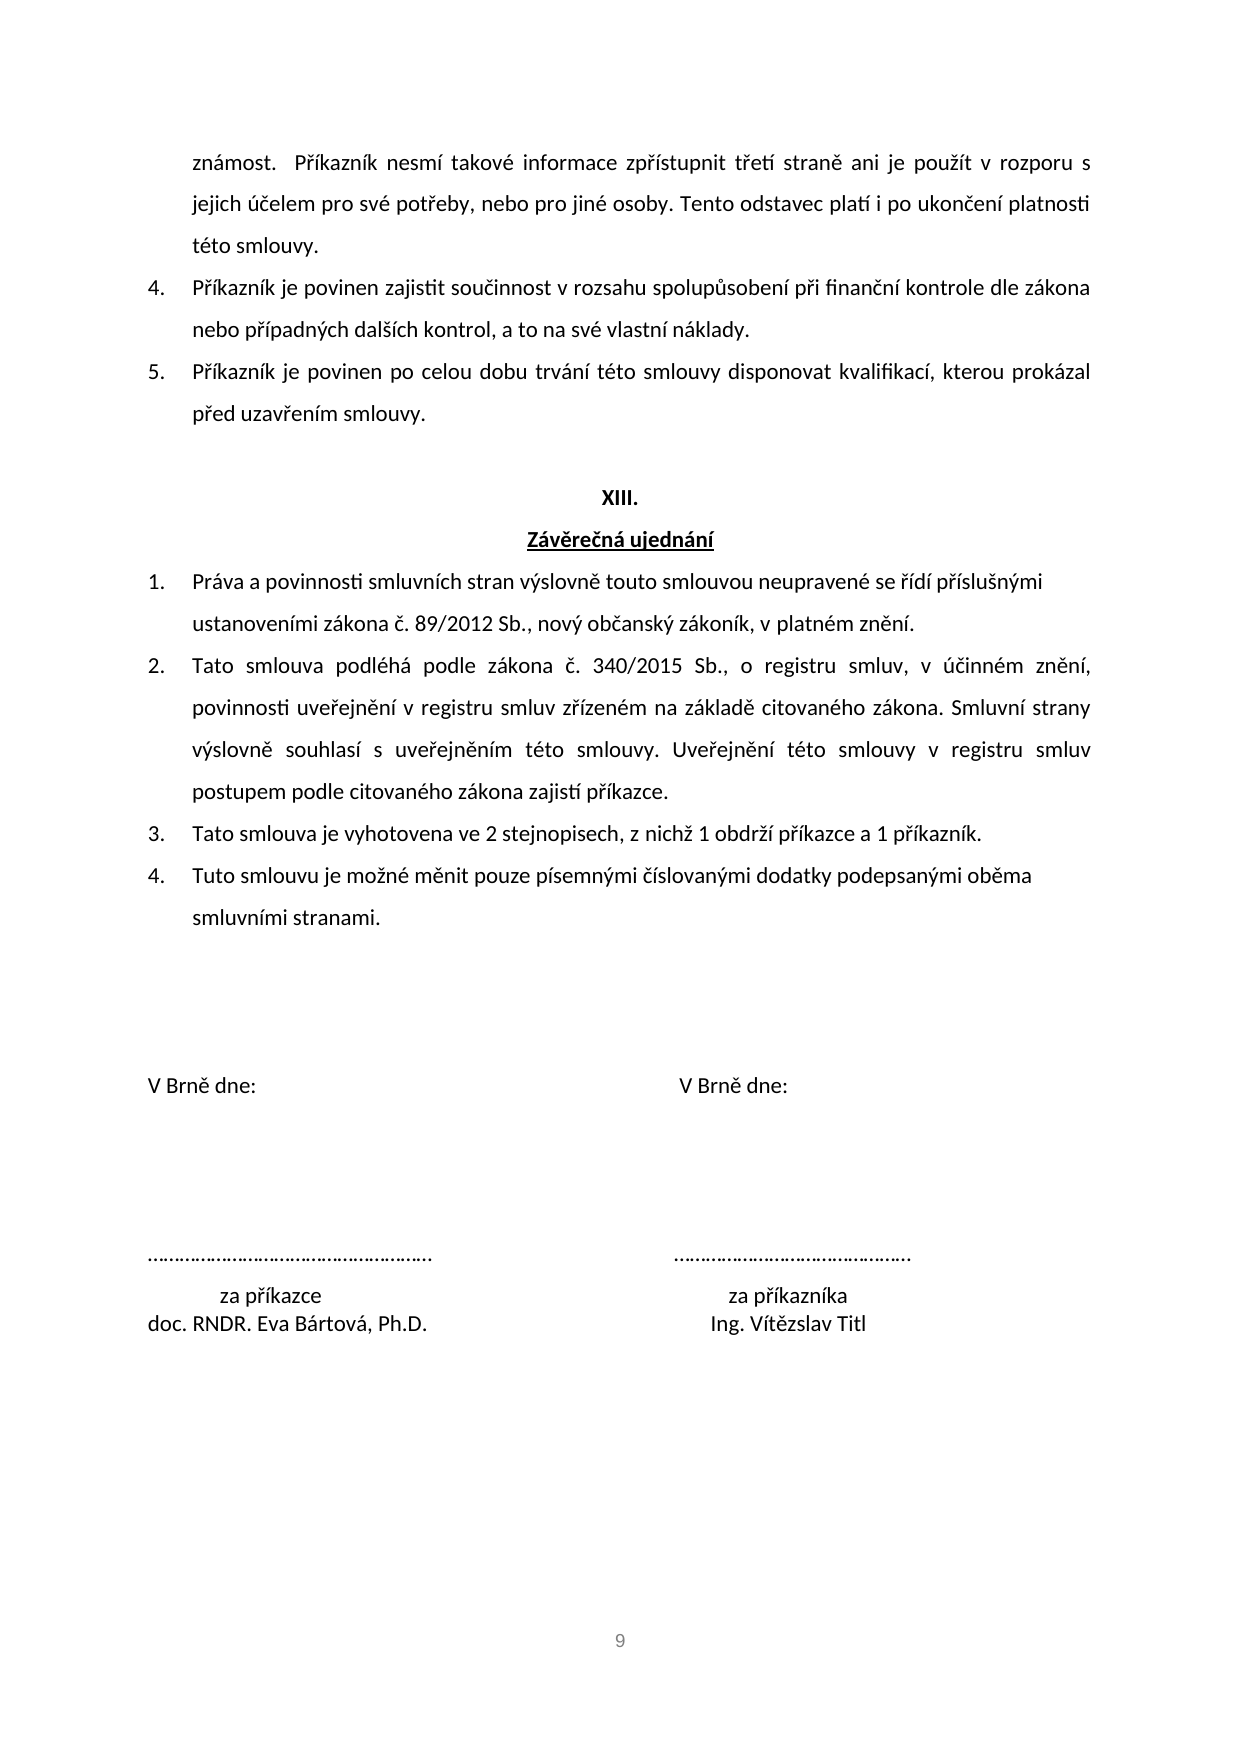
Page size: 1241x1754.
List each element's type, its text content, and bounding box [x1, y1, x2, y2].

list Práva a povinnosti smluvních stran výslovně touto smlouvou neupravené se řídí příslušnými ustanoveními zákona č. 89/2012 Sb., nový občanský zákoník, v platném znění. [148, 567, 1093, 637]
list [148, 148, 1093, 259]
list Tato smlouva je vyhotovena ve 2 stejnopisech, z nichž 1 obdrží příkazce a 1 příkazník. [148, 819, 1093, 847]
list Příkazník je povinen zajistit součinnost v rozsahu spolupůsobení při finanční kontrole dle zákona nebo případných dalších kontrol, a to na své vlastní náklady. [148, 273, 1093, 343]
text XIII. [148, 483, 1093, 511]
list Tato smlouva podléhá podle zákona č. 340/2015 Sb., o registru smluv, v účinném znění, povinnosti uveřejnění v registru smluv zřízeném na základě citovaného zákona. Smluvní strany výslovně souhlasí s uveřejněním této smlouvy. Uveřejnění této smlouvy v registru smluv postupem podle citovaného zákona zajistí příkazce. [148, 651, 1093, 805]
text ……………………………………………… ……………………………………… [148, 1239, 1093, 1267]
text V Brně dne: V Brně dne: [148, 1071, 1093, 1099]
list Příkazník je povinen po celou dobu trvání této smlouvy disponovat kvalifikací, kterou prokázal před uzavřením smlouvy. [148, 357, 1093, 427]
text za příkazce za příkazníka [148, 1281, 1093, 1309]
text Závěrečná ujednání [148, 525, 1093, 553]
text doc. RNDR. Eva Bártová, Ph.D. Ing. Vítězslav Titl [148, 1309, 1093, 1337]
list Tuto smlouvu je možné měnit pouze písemnými číslovanými dodatky podepsanými oběma smluvními stranami. [148, 861, 1093, 931]
